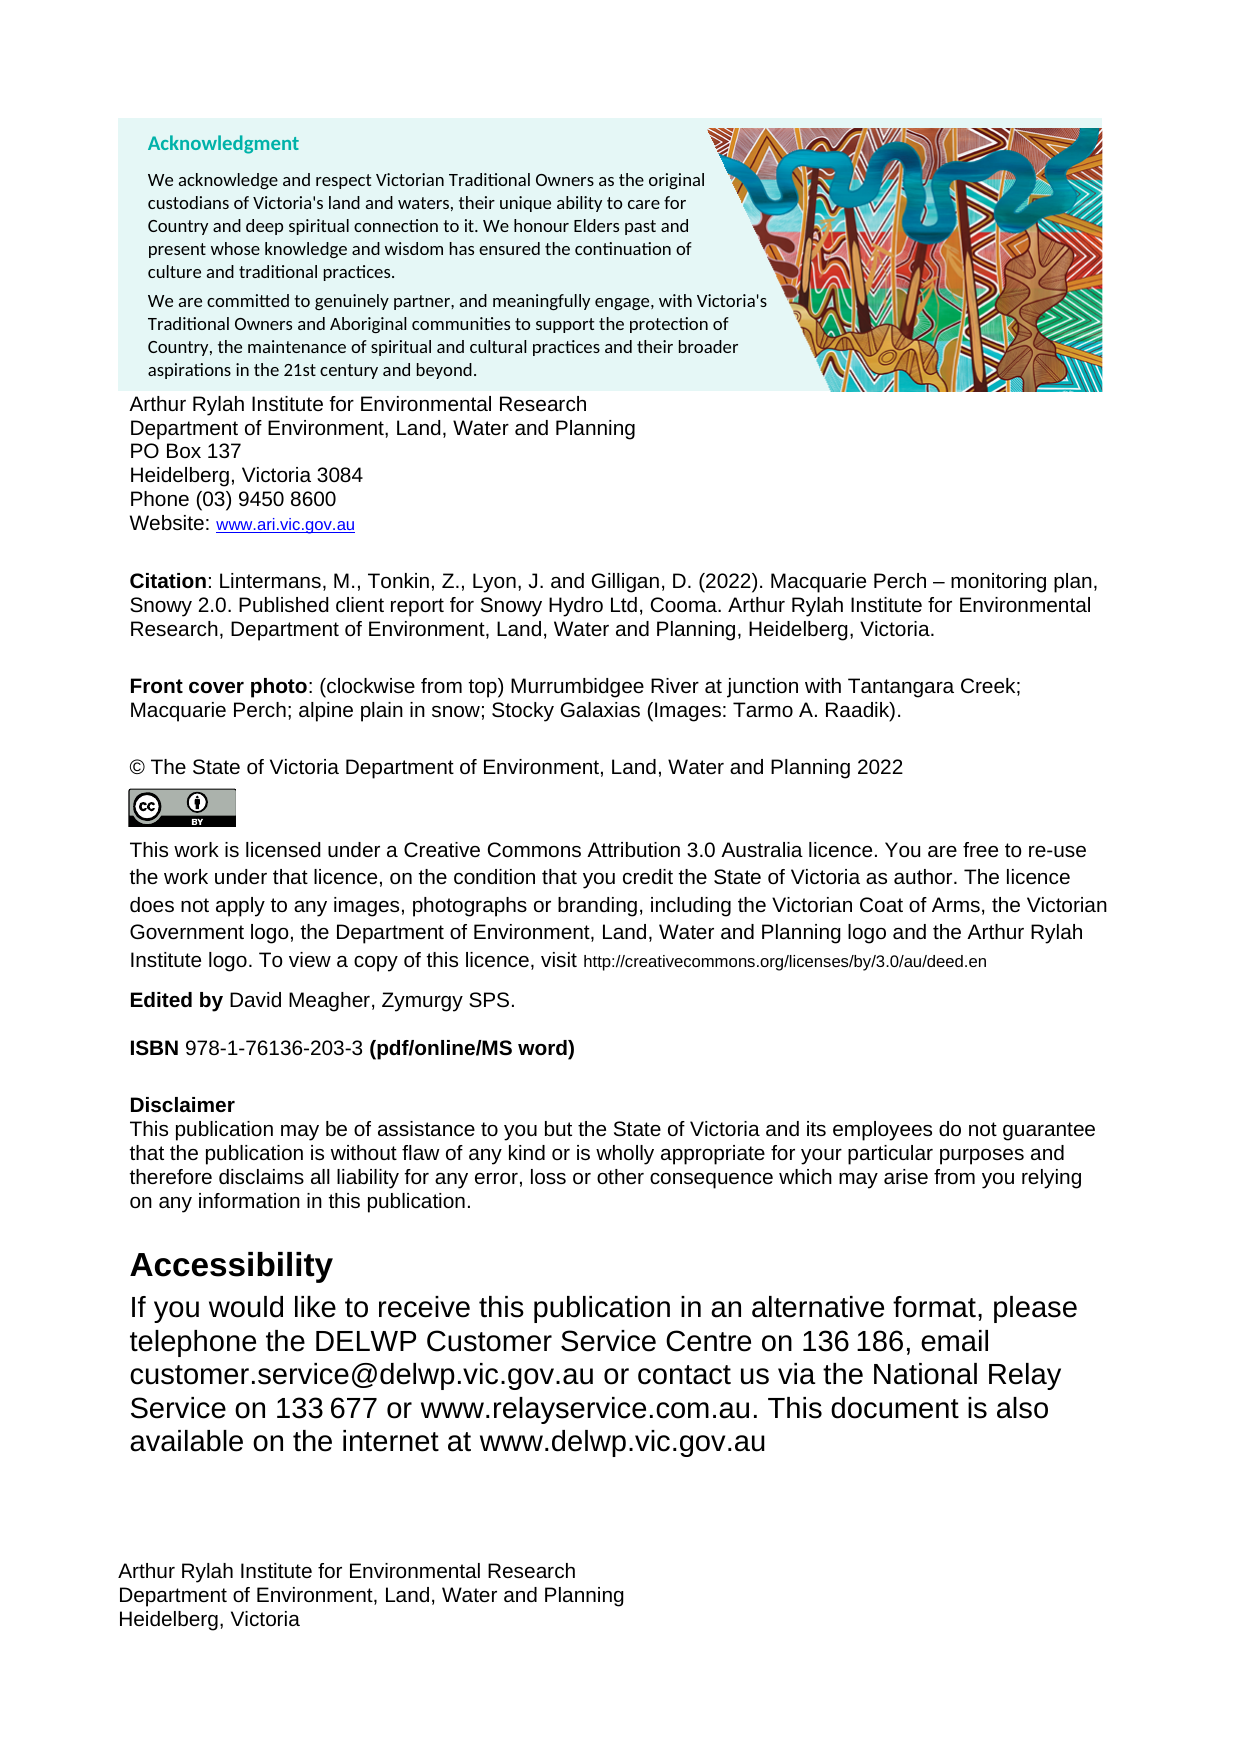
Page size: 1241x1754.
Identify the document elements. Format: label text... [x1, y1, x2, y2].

table_header Acknowledgment We acknowledge and respect Victorian Traditional Owners as the original custodians of Victoria's land and waters, their unique ability to care for Country and deep spiritual connection to it. We honour Elders past and present whose knowledge and wisdom has ensured the continuation of culture and traditional practices. We are committed to genuinely partner, and meaningfully engage, with Victoria's Traditional Owners and Aboriginal communities to support the protection of Country, the maintenance of spiritual and cultural practices and their broader aspirations in the 21st century and beyond. [118, 118, 1102, 391]
table_header Arthur Rylah Institute for Environmental Research Department of Environment, Land, Water and Planning PO Box 137 Heidelberg, Victoria 3084 Phone (03) 9450 8600 Website: www.ari.vic.gov.au Citation: Lintermans, M., Tonkin, Z., Lyon, J. and Gilligan, D. (2022). Macquarie Perch – monitoring plan, Snowy 2.0. Published client report for Snowy Hydro Ltd, Cooma. Arthur Rylah Institute for Environmental Research, Department of Environment, Land, Water and Planning, Heidelberg, Victoria. Front cover photo: (clockwise from top) Murrumbidgee River at junction with Tantangara Creek; Macquarie Perch; alpine plain in snow; Stocky Galaxias (Images: Tarmo A. Raadik). © The State of Victoria Department of Environment, Land, Water and Planning 2022 This work is licensed under a Creative Commons Attribution 3.0 Australia licence. You are free to re-use the work under that licence, on the condition that you credit the State of Victoria as author. The licence does not apply to any images, photographs or branding, including the Victorian Coat of Arms, the Victorian Government logo, the Department of Environment, Land, Water and Planning logo and the Arthur Rylah Institute logo. To view a copy of this licence, visit http://creativecommons.org/licenses/by/3.0/au/deed.en Edited by David Meagher, Zymurgy SPS. ISBN 978-1-76136-203-3 (pdf/online/MS word) Disclaimer This publication may be of assistance to you but the State of Victoria and its employees do not guarantee that the publication is without flaw of any kind or is wholly appropriate for your particular purposes and therefore disclaims all liability for any error, loss or other consequence which may arise from you relying on any information in this publication. Accessibility If you would like to receive this publication in an alternative format, please telephone the DELWP Customer Service Centre on 136 186, email customer.service@delwp.vic.gov.au or contact us via the National Relay Service on 133 677 or www.relayservice.com.au. This document is also available on the internet at www.delwp.vic.gov.au [118, 391, 1122, 1470]
picture [707, 128, 1103, 392]
